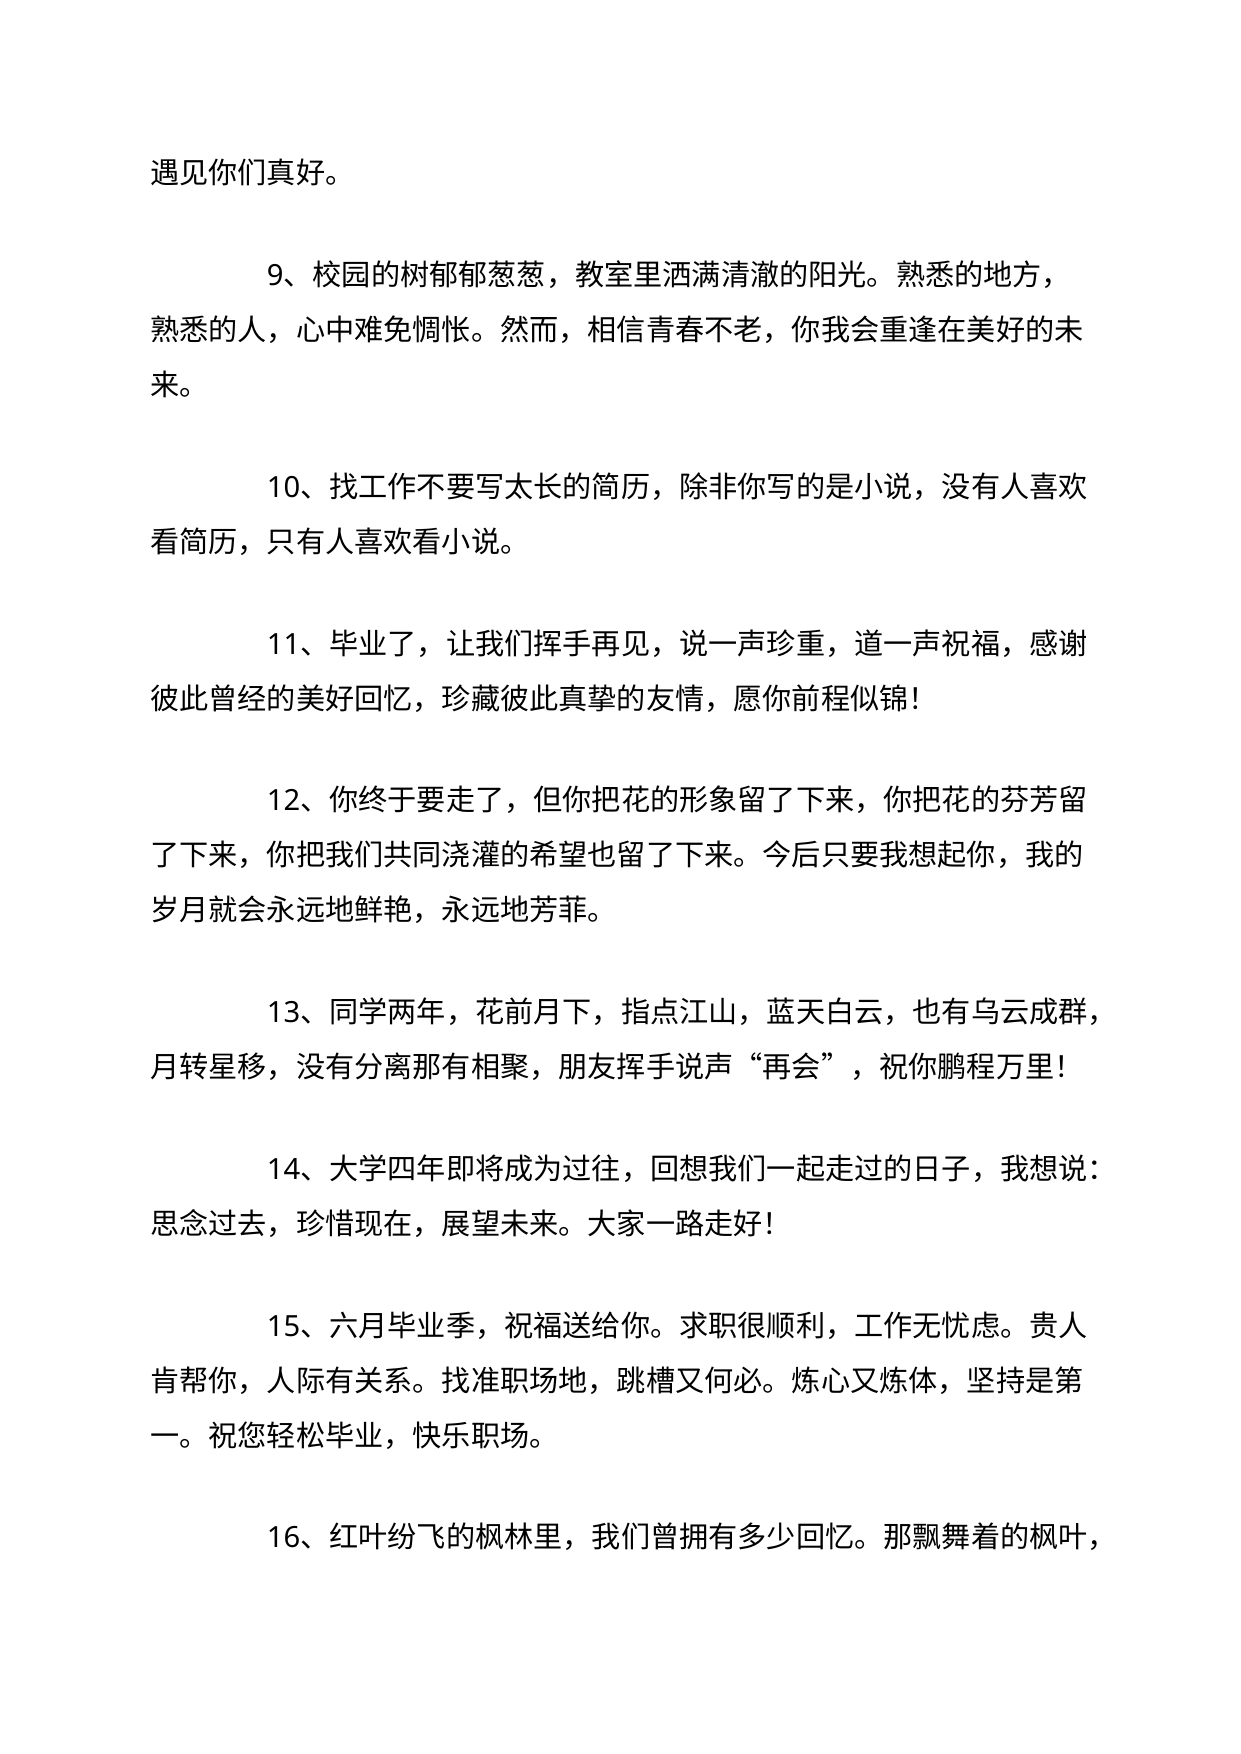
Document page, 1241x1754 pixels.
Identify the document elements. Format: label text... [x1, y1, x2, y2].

text 9、校园的树郁郁葱葱，教室里洒满清澈的阳光。熟悉的地方，熟悉的人，心中难免惆怅。然而，相信青春不老，你我会重逢在美好的未来。 [150, 252, 1090, 404]
text 15、六月毕业季，祝福送给你。求职很顺利，工作无忧虑。贵人肯帮你，人际有关系。找准职场地，跳槽又何必。炼心又炼体，坚持是第一。祝您轻松毕业，快乐职场。 [150, 1302, 1090, 1454]
text 13、同学两年，花前月下，指点江山，蓝天白云，也有乌云成群，月转星移，没有分离那有相聚，朋友挥手说声“再会”，祝你鹏程万里！ [150, 989, 1090, 1086]
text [150, 150, 1090, 192]
text 11、毕业了，让我们挥手再见，说一声珍重，道一声祝福，感谢彼此曾经的美好回忆，珍藏彼此真挚的友情，愿你前程似锦！ [150, 620, 1090, 717]
text 12、你终于要走了，但你把花的形象留了下来，你把花的芬芳留了下来，你把我们共同浇灌的希望也留了下来。今后只要我想起你，我的岁月就会永远地鲜艳，永远地芳菲。 [150, 777, 1090, 929]
text 10、找工作不要写太长的简历，除非你写的是小说，没有人喜欢看简历，只有人喜欢看小说。 [150, 463, 1090, 561]
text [150, 1514, 1090, 1556]
text 14、大学四年即将成为过往，回想我们一起走过的日子，我想说：思念过去，珍惜现在，展望未来。大家一路走好！ [150, 1145, 1090, 1243]
